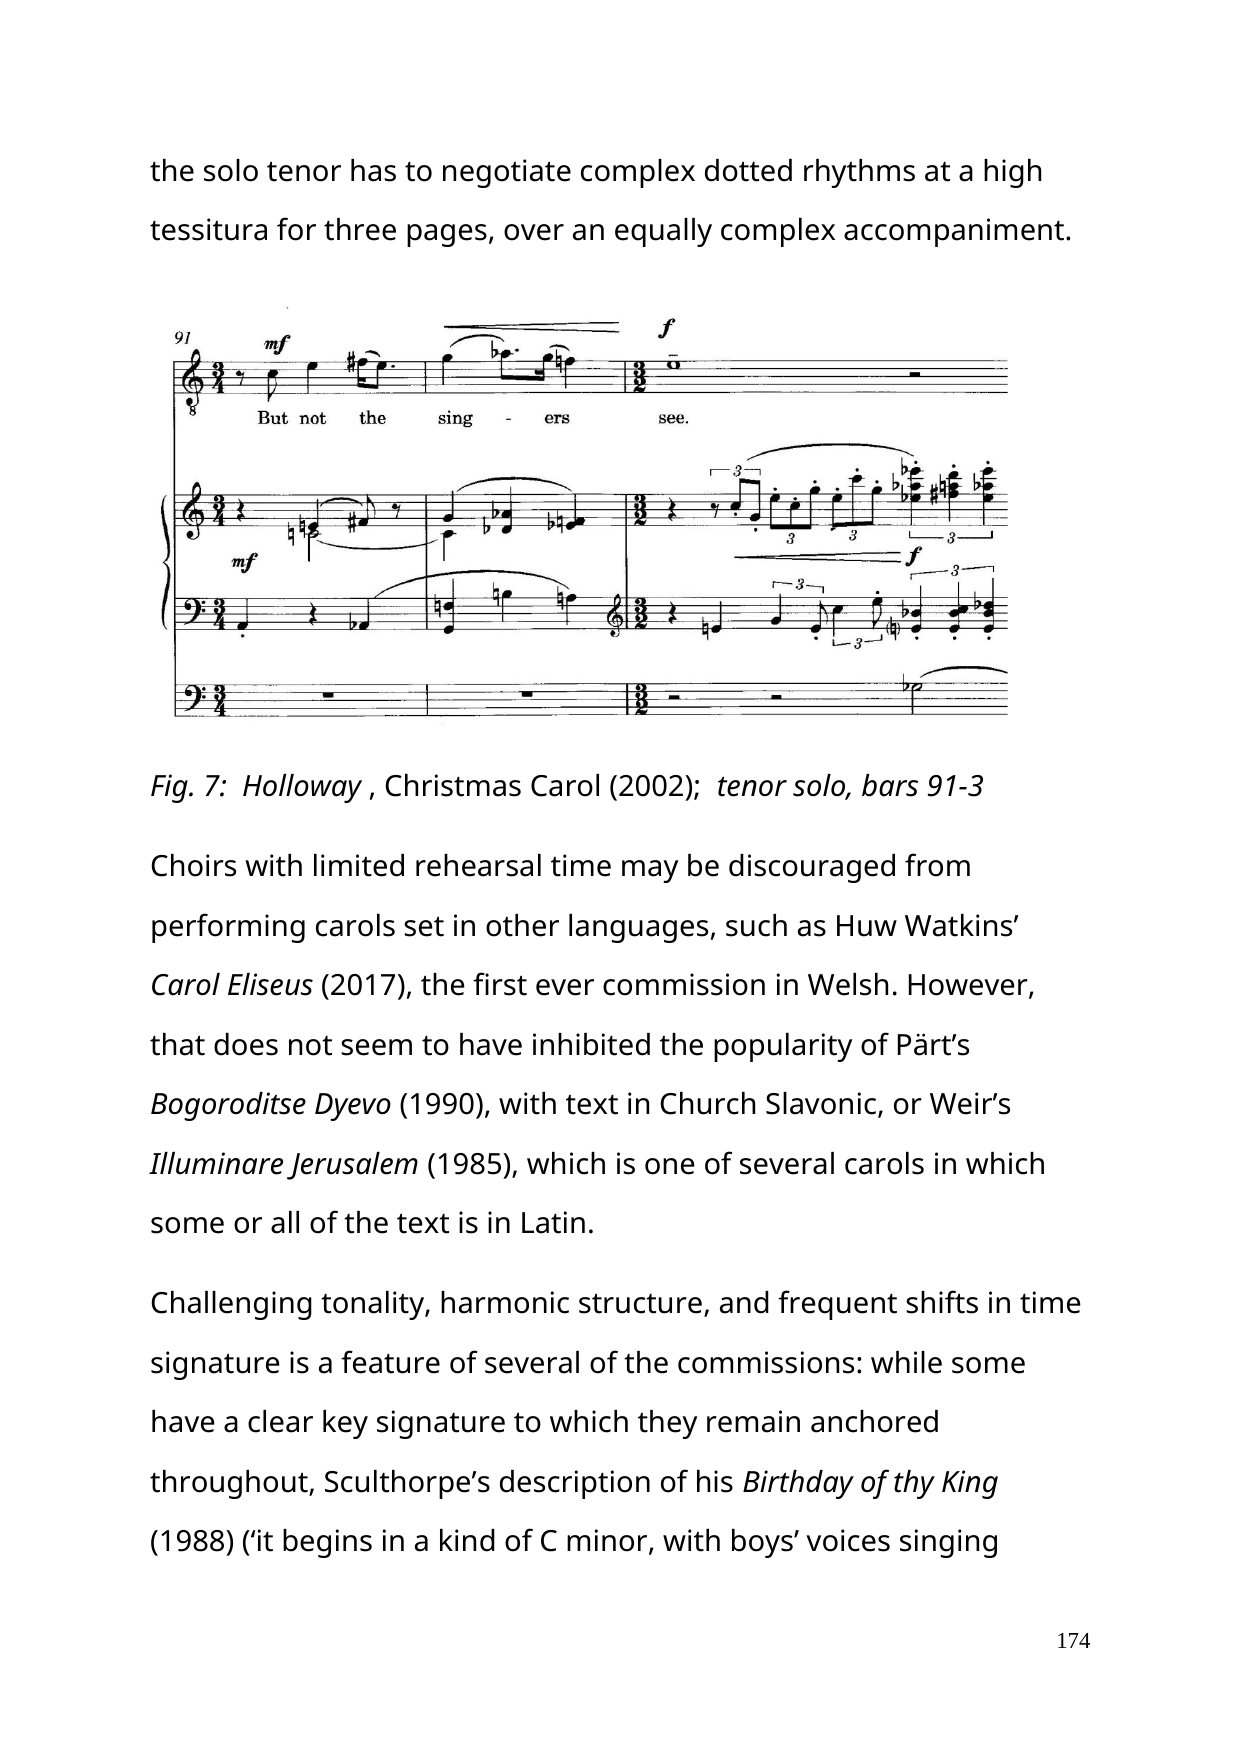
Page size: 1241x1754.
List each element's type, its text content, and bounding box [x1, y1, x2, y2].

picture [150, 289, 1008, 732]
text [150, 150, 1090, 249]
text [150, 1283, 1090, 1560]
text Choirs with limited rehearsal time may be discouraged from performing carols set in other languages, such as Huw Watkins’ Carol Eliseus (2017), the first ever commission in Welsh. However, that does not seem to have inhibited the popularity of Pärt’s Bogoroditse Dyevo (1990), with text in Church Slavonic, or Weir’s Illuminare Jerusalem (1985), which is one of several carols in which some or all of the text is in Latin. [150, 846, 1090, 1242]
text Fig. 7: Holloway , Christmas Carol (2002); tenor solo, bars 91-3 [150, 765, 1090, 805]
